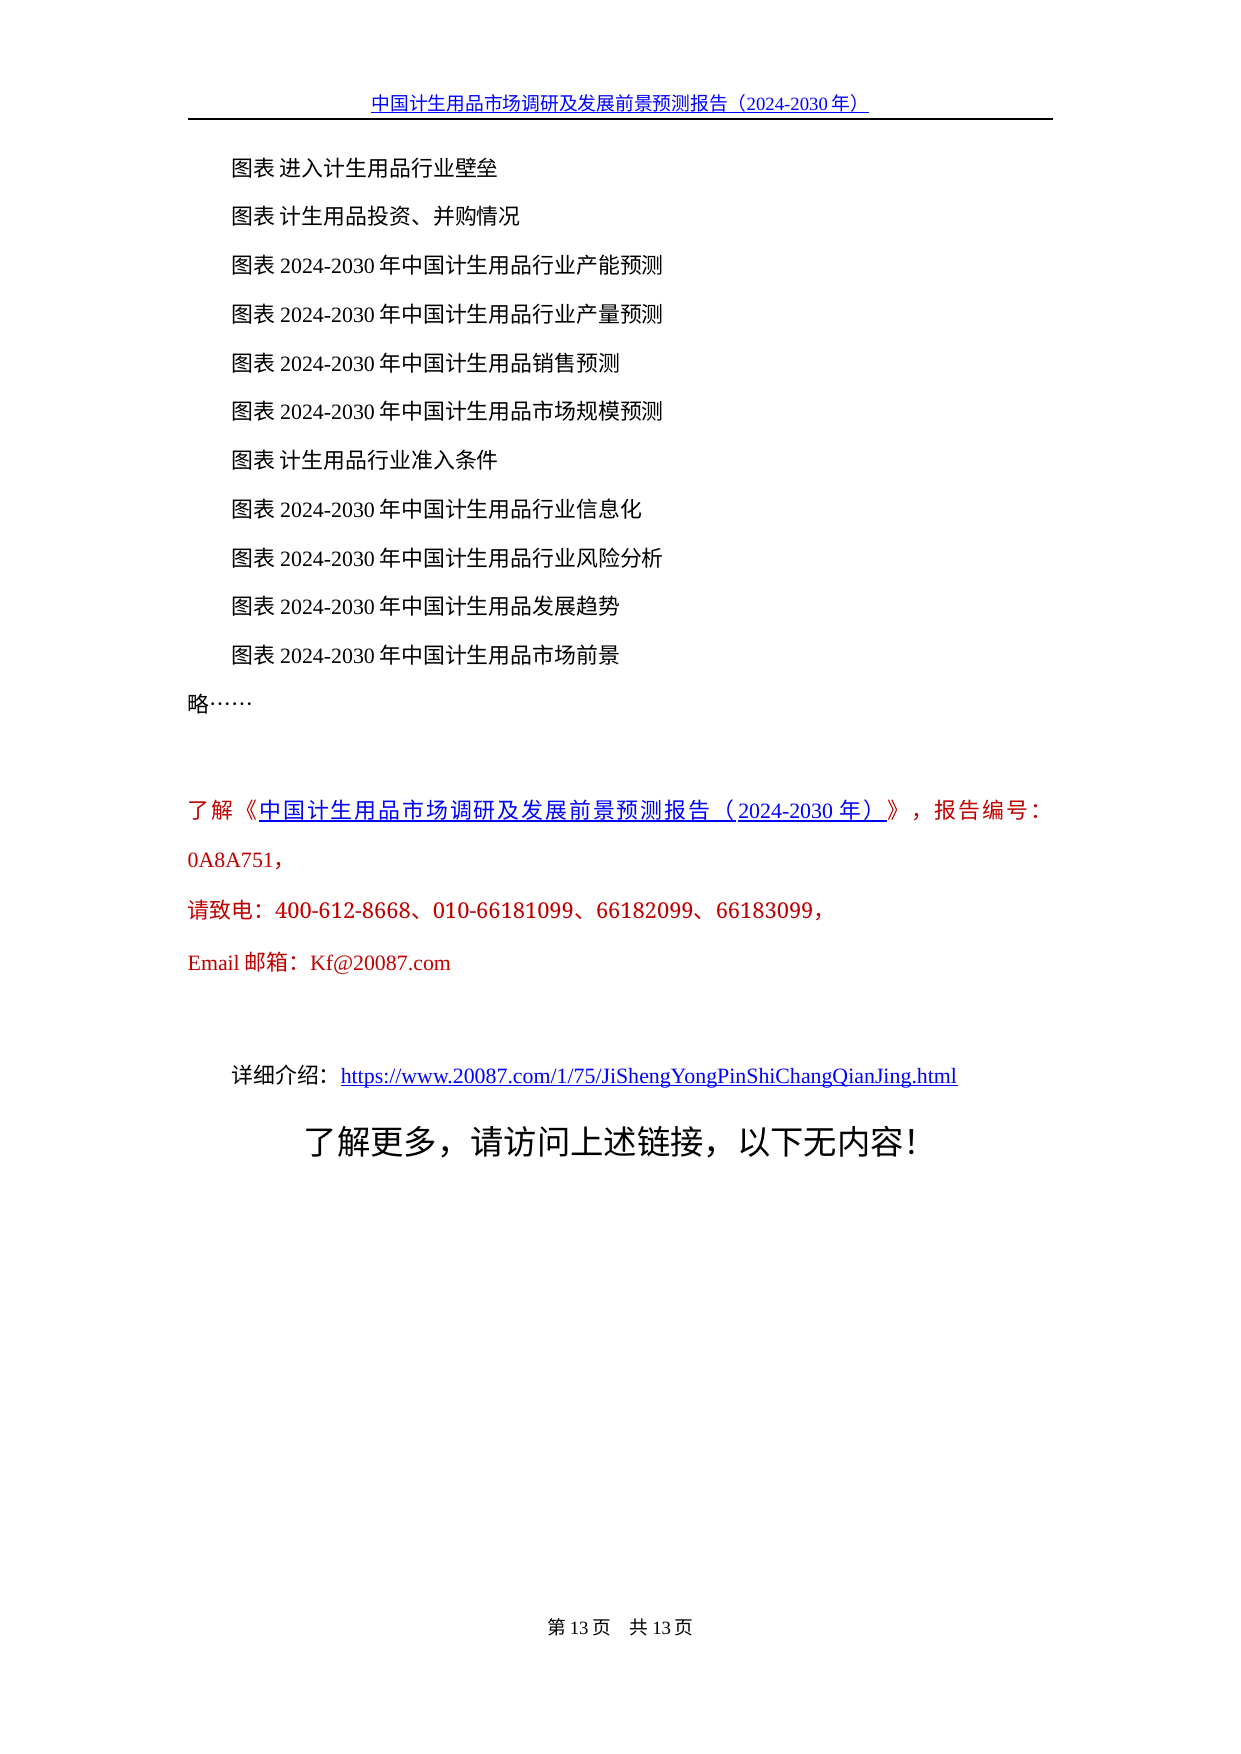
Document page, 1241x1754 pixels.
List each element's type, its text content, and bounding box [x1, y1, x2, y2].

text 请致电：400-612-8668、010-66181099、66182099、66183099， [187, 893, 1053, 926]
text 了解《中国计生用品市场调研及发展前景预测报告（2024-2030年）》，报告编号：0A8A751， [187, 793, 1053, 874]
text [187, 150, 1053, 719]
title 了解更多，请访问上述链接，以下无内容！ [187, 1108, 1053, 1173]
text Email邮箱：Kf@20087.com [187, 945, 1053, 977]
text 详细介绍：https://www.20087.com/1/75/JiShengYongPinShiChangQianJing.html [187, 1058, 1053, 1090]
